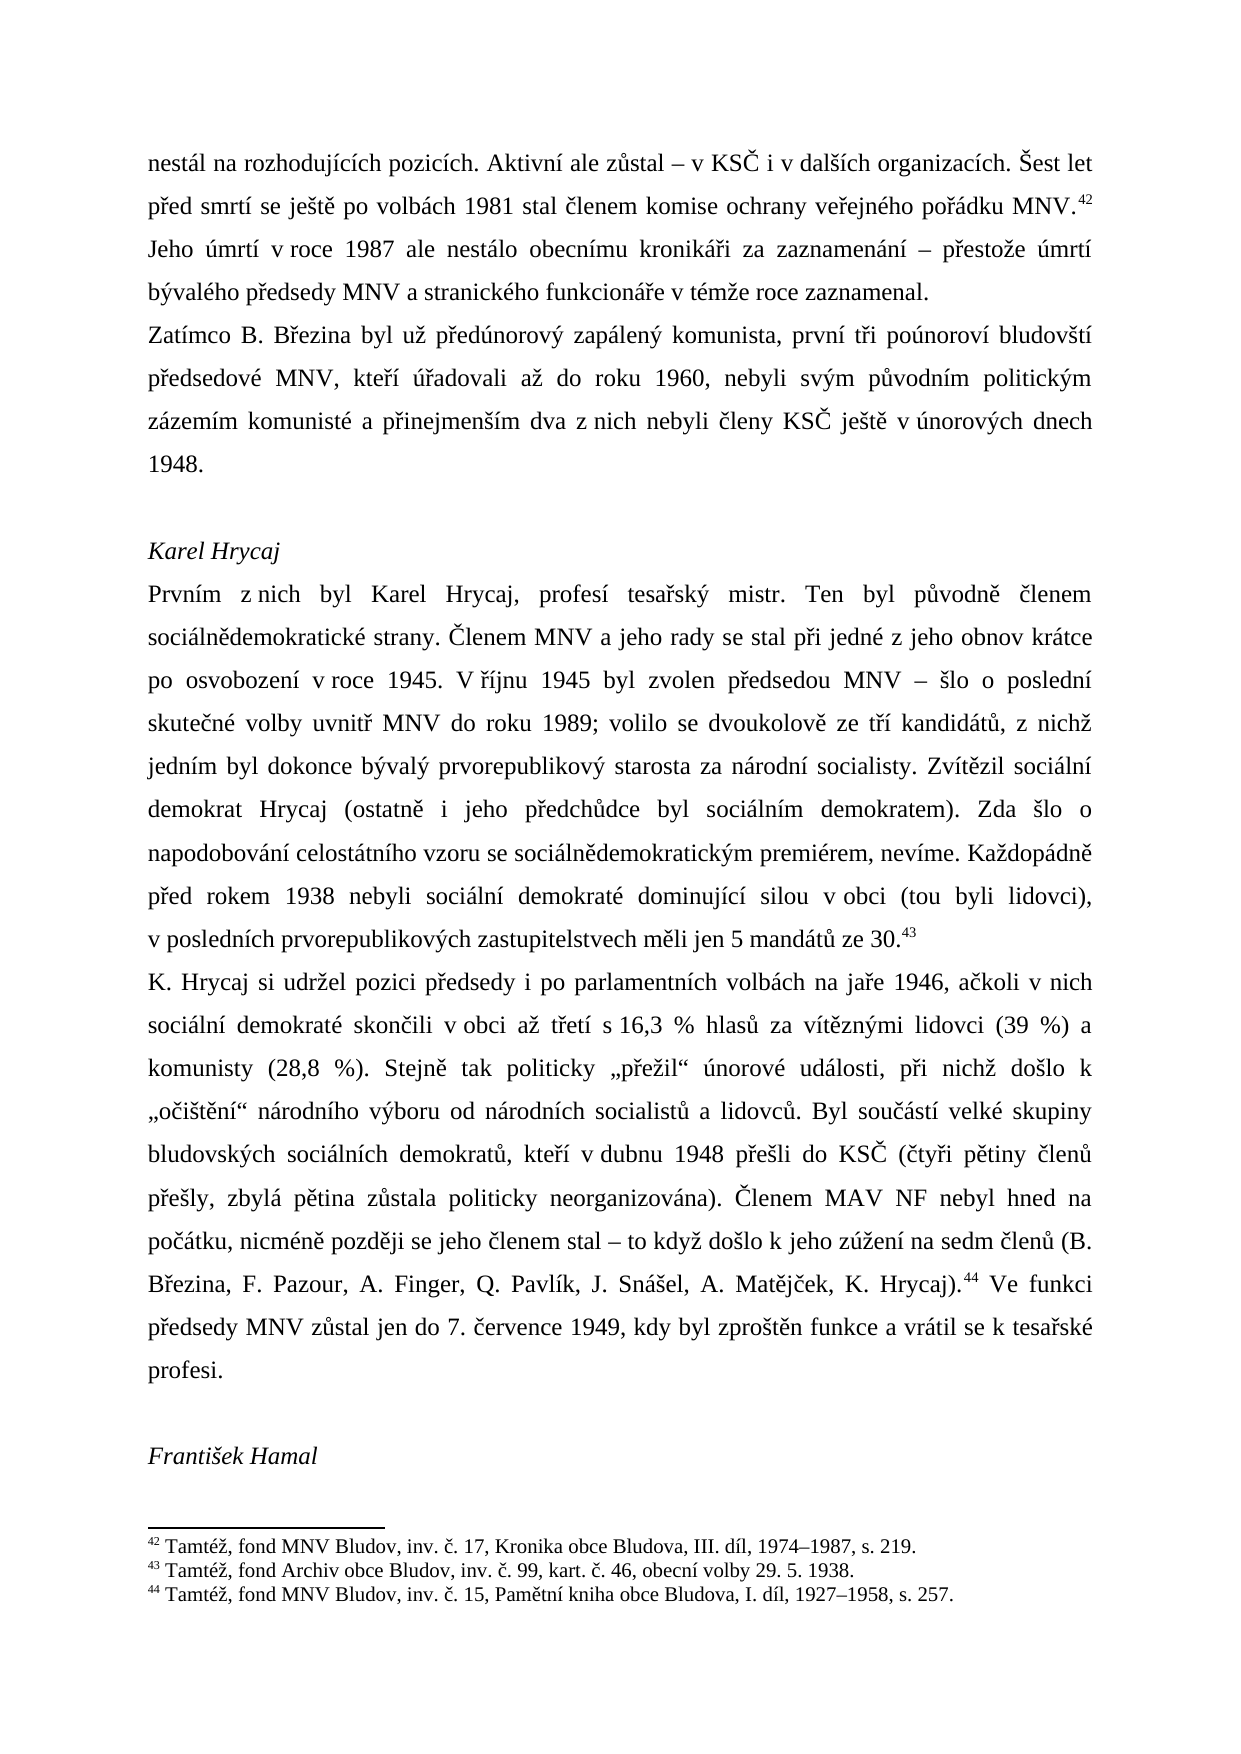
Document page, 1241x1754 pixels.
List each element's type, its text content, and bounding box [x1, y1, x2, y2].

text František Hamal [148, 1441, 1093, 1470]
text Zatímco B. Březina byl už předúnorový zapálený komunista, první tři poúnoroví bludovští předsedové MNV, kteří úřadovali až do roku 1960, nebyli svým původním politickým zázemím komunisté a přinejmenším dva z nich nebyli členy KSČ ještě v únorových dnech 1948. [148, 320, 1093, 478]
text K. Hrycaj si udržel pozici předsedy i po parlamentních volbách na jaře 1946, ačkoli v nich sociální demokraté skončili v obci až třetí s 16,3 % hlasů za vítěznými lidovci (39 %) a komunisty (28,8 %). Stejně tak politicky „přežil“ únorové události, při nichž došlo k „očištění“ národního výboru od národních socialistů a lidovců. Byl součástí velké skupiny bludovských sociálních demokratů, kteří v dubnu 1948 přešli do KSČ (čtyři pětiny členů přešly, zbylá pětina zůstala politicky neorganizována). Členem MAV NF nebyl hned na počátku, nicméně později se jeho členem stal – to když došlo k jeho zúžení na sedm členů (B. Březina, F. Pazour, A. Finger, Q. Pavlík, J. Snášel, A. Matějček, K. Hrycaj). Ve funkci předsedy MNV zůstal jen do 7. července 1949, kdy byl zproštěn funkce a vrátil se k tesařské profesi. [148, 967, 1093, 1384]
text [148, 148, 1093, 306]
text Karel Hrycaj [148, 536, 1093, 564]
text Prvním z nich byl Karel Hrycaj, profesí tesařský mistr. Ten byl původně členem sociálnědemokratické strany. Členem MNV a jeho rady se stal při jedné z jeho obnov krátce po osvobození v roce 1945. V říjnu 1945 byl zvolen předsedou MNV – šlo o poslední skutečné volby uvnitř MNV do roku 1989; volilo se dvoukolově ze tří kandidátů, z nichž jedním byl dokonce bývalý prvorepublikový starosta za národní socialisty. Zvítězil sociální demokrat Hrycaj (ostatně i jeho předchůdce byl sociálním demokratem). Zda šlo o napodobování celostátního vzoru se sociálnědemokratickým premiérem, nevíme. Každopádně před rokem 1938 nebyli sociální demokraté dominující silou v obci (tou byli lidovci), v posledních prvorepublikových zastupitelstvech měli jen 5 mandátů ze 30. [148, 579, 1093, 953]
